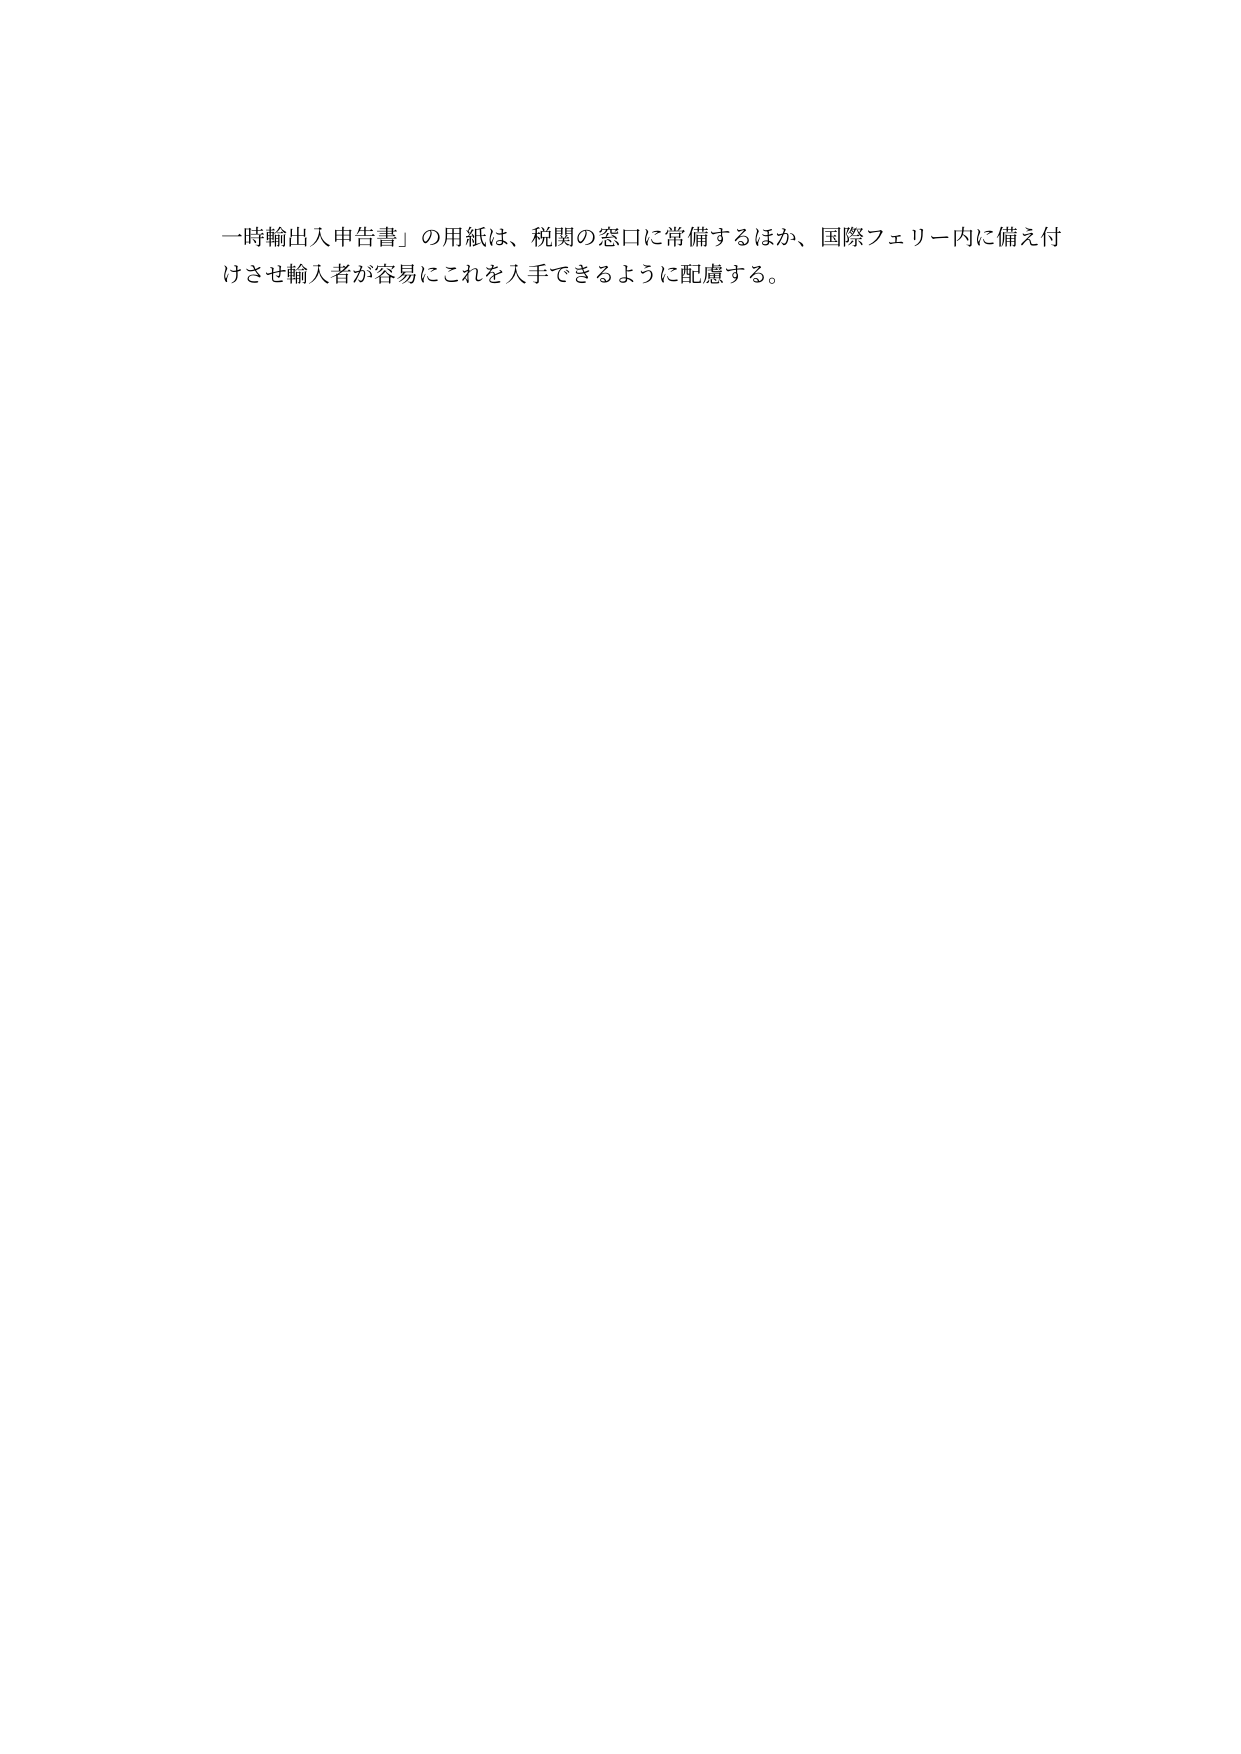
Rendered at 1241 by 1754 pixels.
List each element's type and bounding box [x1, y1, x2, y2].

text [199, 217, 1063, 292]
